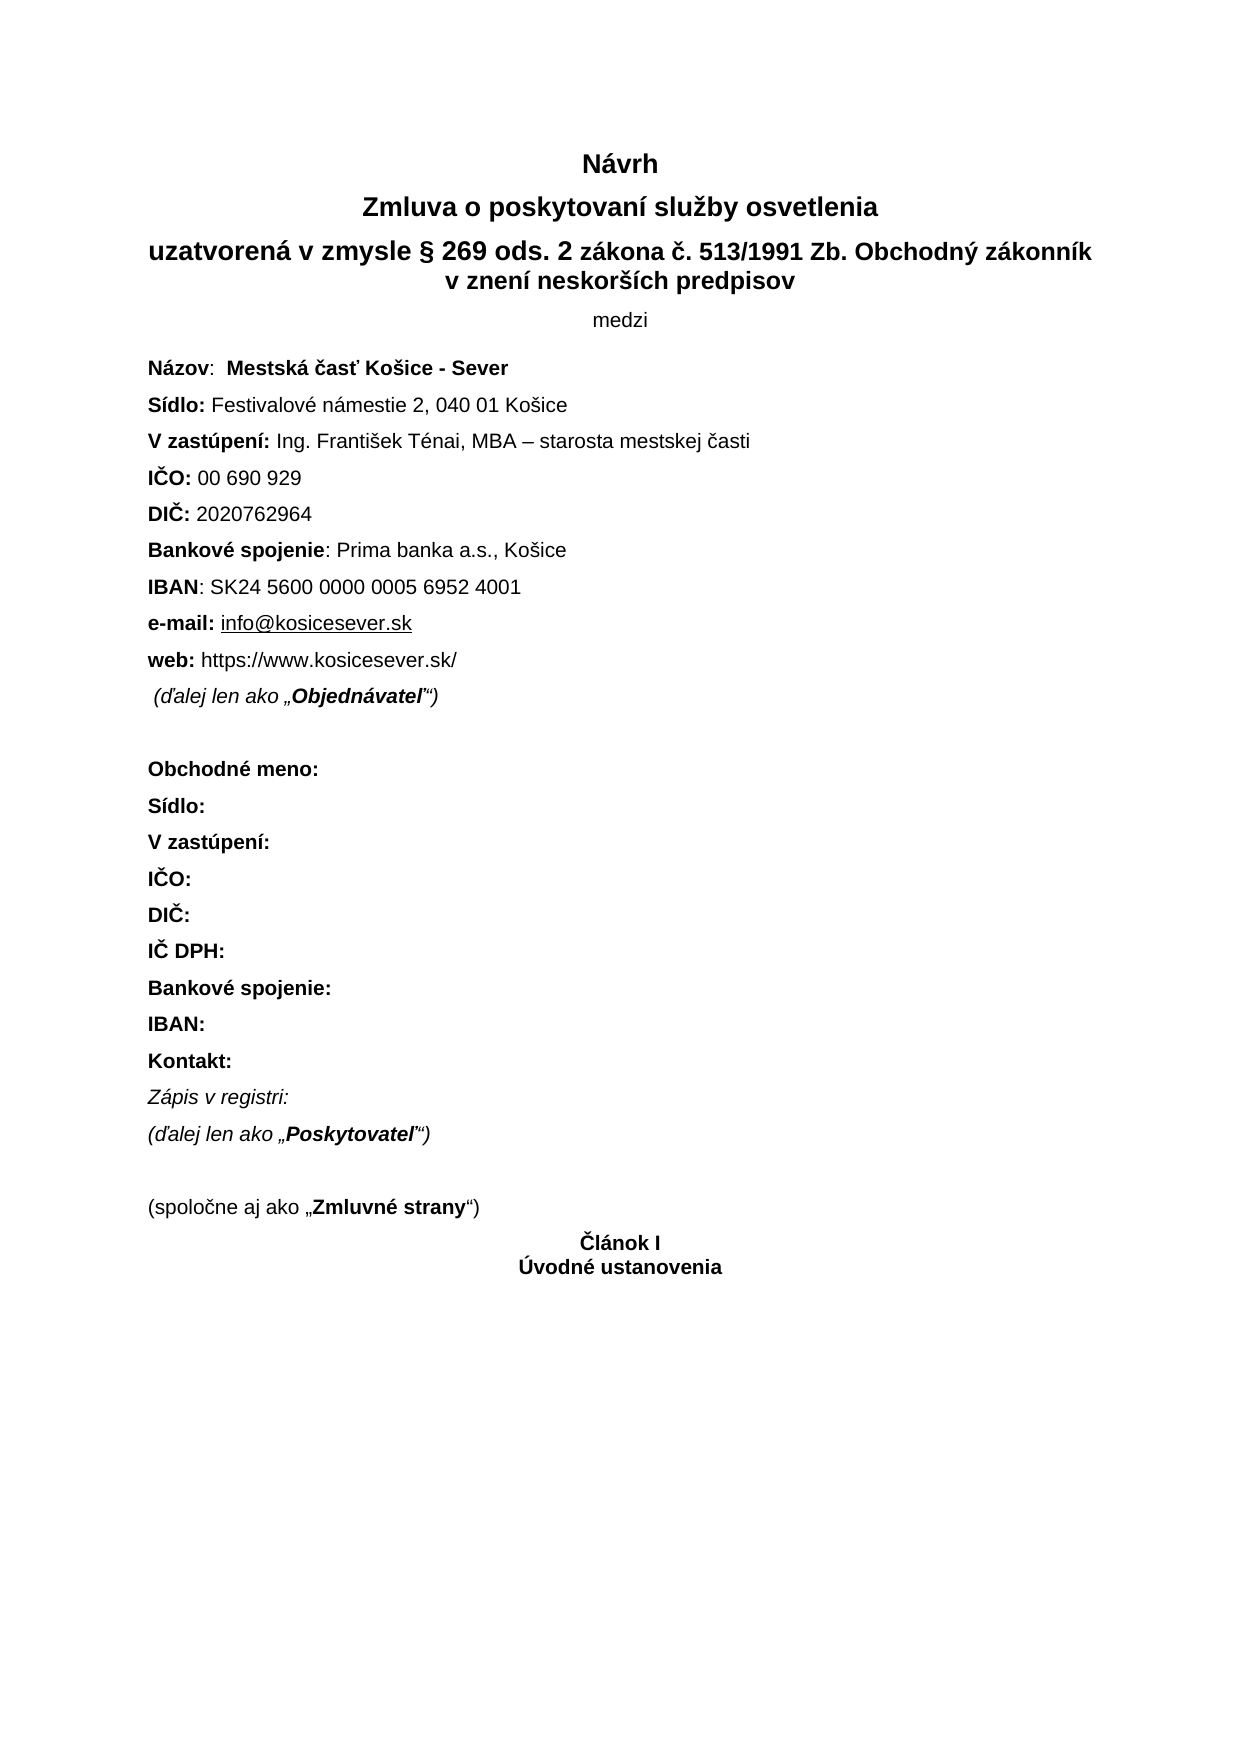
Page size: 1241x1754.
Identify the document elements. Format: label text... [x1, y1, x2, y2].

text DIČ: [148, 903, 1093, 927]
text IČO: 00 690 929 [148, 465, 1093, 489]
text V zastúpení: Ing. František Ténai, MBA – starosta mestskej časti [148, 429, 1093, 453]
text IČ DPH: [148, 939, 1093, 963]
text IBAN: SK24 5600 0000 0005 6952 4001 [148, 575, 1093, 599]
text (spoločne aj ako „Zmluvné strany“) [148, 1194, 1093, 1218]
text Názov: Mestská časť Košice - Sever [148, 356, 1093, 380]
text Zápis v registri: [148, 1085, 1093, 1109]
text medzi [148, 308, 1093, 332]
text IČO: [148, 866, 1093, 890]
text Zmluva o poskytovaní služby osvetlenia [148, 191, 1093, 223]
text web: https://www.kosicesever.sk/ [148, 648, 1093, 672]
text Sídlo: Festivalové námestie 2, 040 01 Košice [148, 392, 1093, 416]
text Sídlo: [148, 793, 1093, 817]
text uzatvorená v zmysle § 269 ods. 2 zákona č. 513/1991 Zb. Obchodný zákonník v znení neskorších predpisov [148, 235, 1093, 295]
text (ďalej len ako „Poskytovateľ“) [148, 1122, 1093, 1146]
text e-mail: info@kosicesever.sk [148, 611, 1093, 635]
text (ďalej len ako „Objednávateľ“) [148, 684, 1093, 708]
text Bankové spojenie: [148, 976, 1093, 1000]
text Úvodné ustanovenia [148, 1255, 1093, 1279]
text V zastúpení: [148, 830, 1093, 854]
text Návrh [148, 148, 1093, 179]
text Kontakt: [148, 1049, 1093, 1073]
text DIČ: 2020762964 [148, 502, 1093, 526]
text Článok I [148, 1231, 1093, 1255]
text Obchodné meno: [148, 757, 1093, 781]
text IBAN: [148, 1012, 1093, 1036]
text Bankové spojenie: Prima banka a.s., Košice [148, 538, 1093, 562]
